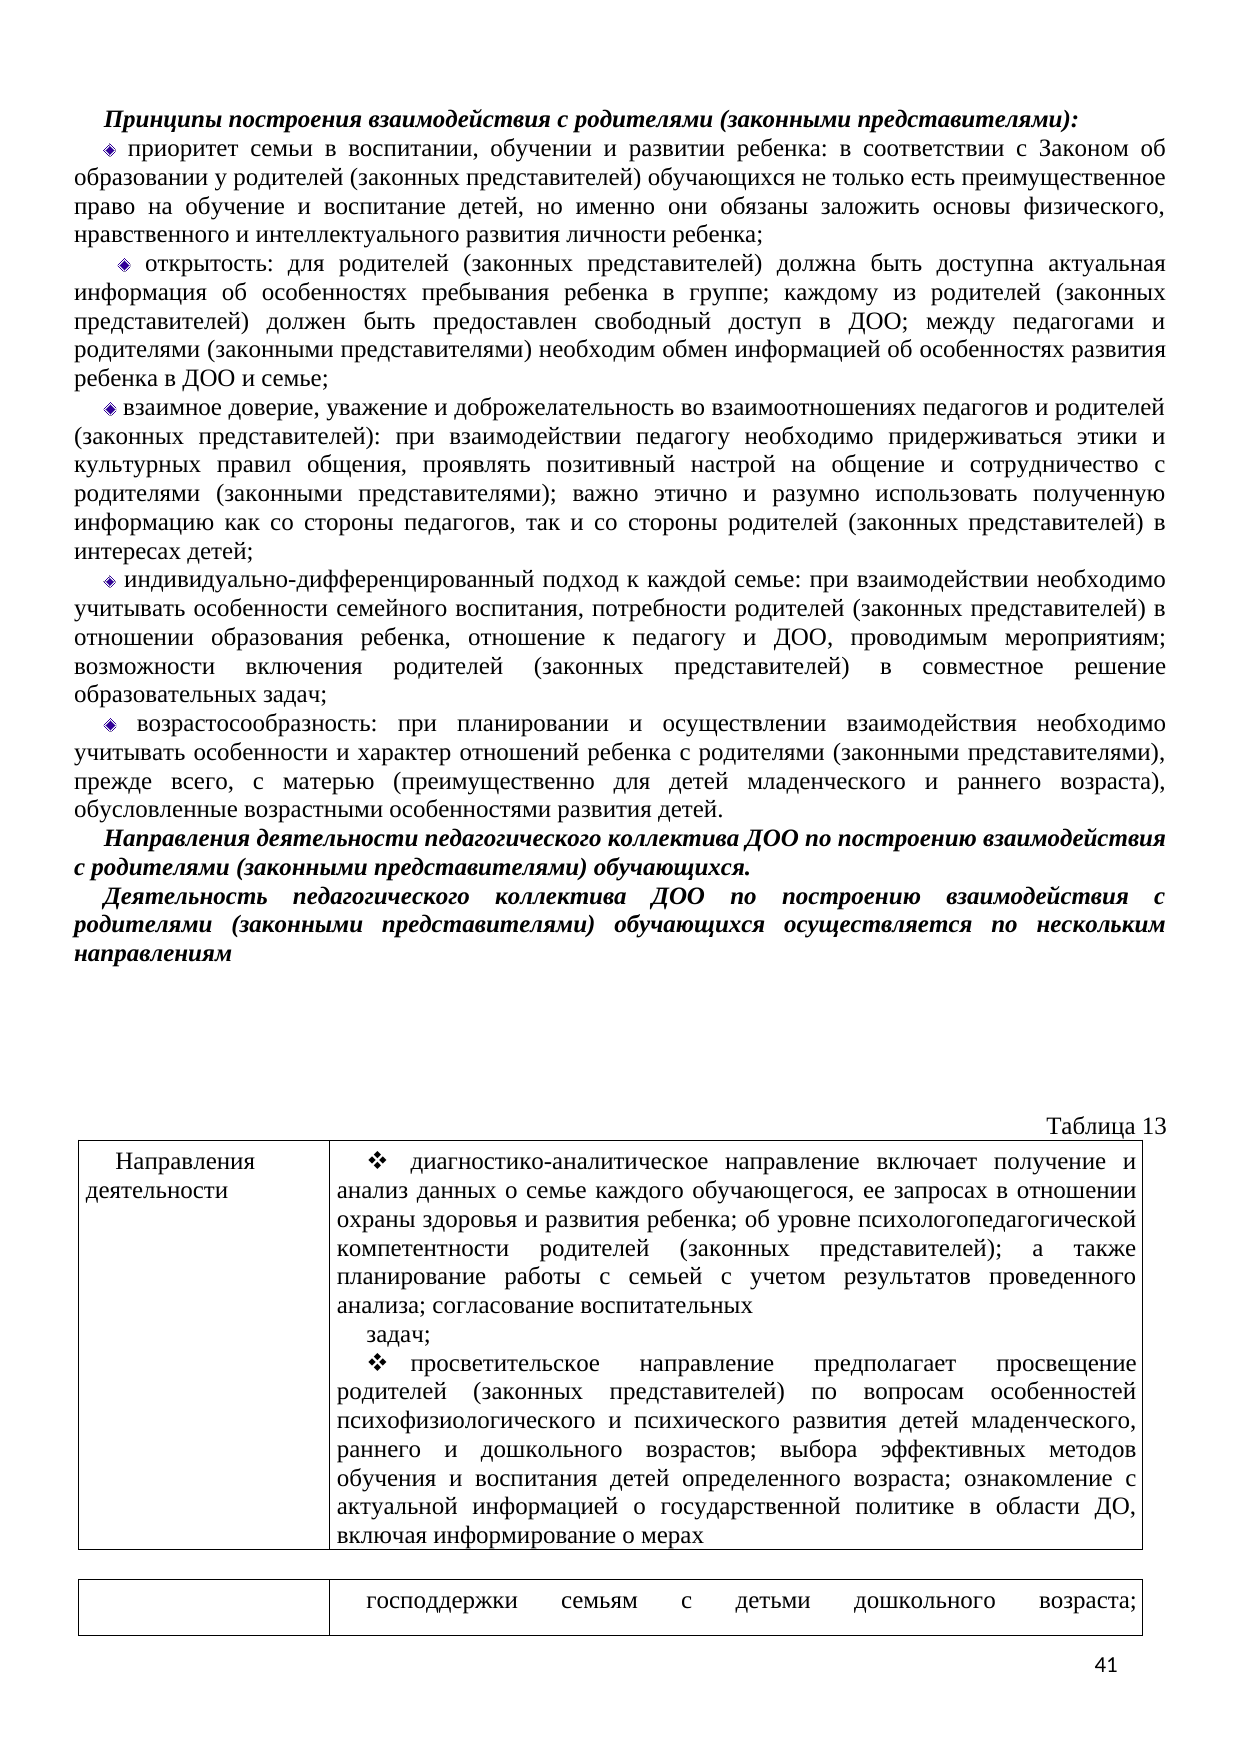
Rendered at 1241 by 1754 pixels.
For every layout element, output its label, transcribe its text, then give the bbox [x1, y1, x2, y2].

picture [103, 402, 117, 416]
text приоритет семьи в воспитании, обучении и развитии ребенка: в соответствии с Законом об образовании у родителей (законных представителей) обучающихся не только есть преимущественное право на обучение и воспитание детей, но именно они обязаны заложить основы физического, нравственного и интеллектуального развития личности ребенка; [74, 133, 1167, 248]
picture [103, 143, 116, 157]
text Направления деятельности педагогического коллектива ДОО по построению взаимодействия с родителями (законными представителями) обучающихся. [74, 823, 1167, 881]
text Деятельность педагогического коллектива ДОО по построению взаимодействия с родителями (законными представителями) обучающихся осуществляется по нескольким направлениям [74, 881, 1167, 967]
text возрастосообразность: при планировании и осуществлении взаимодействия необходимо учитывать особенности и характер отношений ребенка с родителями (законными представителями), прежде всего, с матерью (преимущественно для детей младенческого и раннего возраста), обусловленные возрастными особенностями развития детей. [74, 708, 1167, 823]
text открытость: для родителей (законных представителей) должна быть доступна актуальная информация об особенностях пребывания ребенка в группе; каждому из родителей (законных представителей) должен быть предоставлен свободный доступ в ДОО; между педагогами и родителями (законными представителями) необходим обмен информацией об особенностях развития ребенка в ДОО и семье; [74, 248, 1167, 392]
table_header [330, 1580, 1142, 1635]
table_header диагностико-аналитическое направление включает получение и анализ данных о семье каждого обучающегося, ее запросах в отношении охраны здоровья и развития ребенка; об уровне психологопедагогической компетентности родителей (законных представителей); а также планирование работы с семьей с учетом результатов проведенного анализа; согласование воспитательных задач; просветительское направление предполагает просвещение родителей (законных представителей) по вопросам особенностей психофизиологического и психического развития детей младенческого, раннего и дошкольного возрастов; выбора эффективных методов обучения и воспитания детей определенного возраста; ознакомление с актуальной информацией о государственной политике в области ДО, включая информирование о мерах [330, 1141, 1142, 1549]
table_header [79, 1580, 329, 1635]
text Принципы построения взаимодействия с родителями (законными представителями): [74, 104, 1167, 133]
text взаимное доверие, уважение и доброжелательность во взаимоотношениях педагогов и родителей (законных представителей): при взаимодействии педагогу необходимо придерживаться этики и культурных правил общения, проявлять позитивный настрой на общение и сотрудничество с родителями (законными представителями); важно этично и разумно использовать полученную информацию как со стороны педагогов, так и со стороны родителей (законных представителей) в интересах детей; [74, 392, 1167, 564]
picture [103, 718, 117, 732]
table_header Направления деятельности [79, 1141, 329, 1549]
text индивидуально-дифференцированный подход к каждой семье: при взаимодействии необходимо учитывать особенности семейного воспитания, потребности родителей (законных представителей) в отношении образования ребенка, отношение к педагогу и ДОО, проводимым мероприятиям; возможности включения родителей (законных представителей) в совместное решение образовательных задач; [74, 564, 1167, 708]
picture [117, 258, 131, 272]
picture [103, 575, 116, 588]
text Таблица 13 [74, 1111, 1167, 1139]
